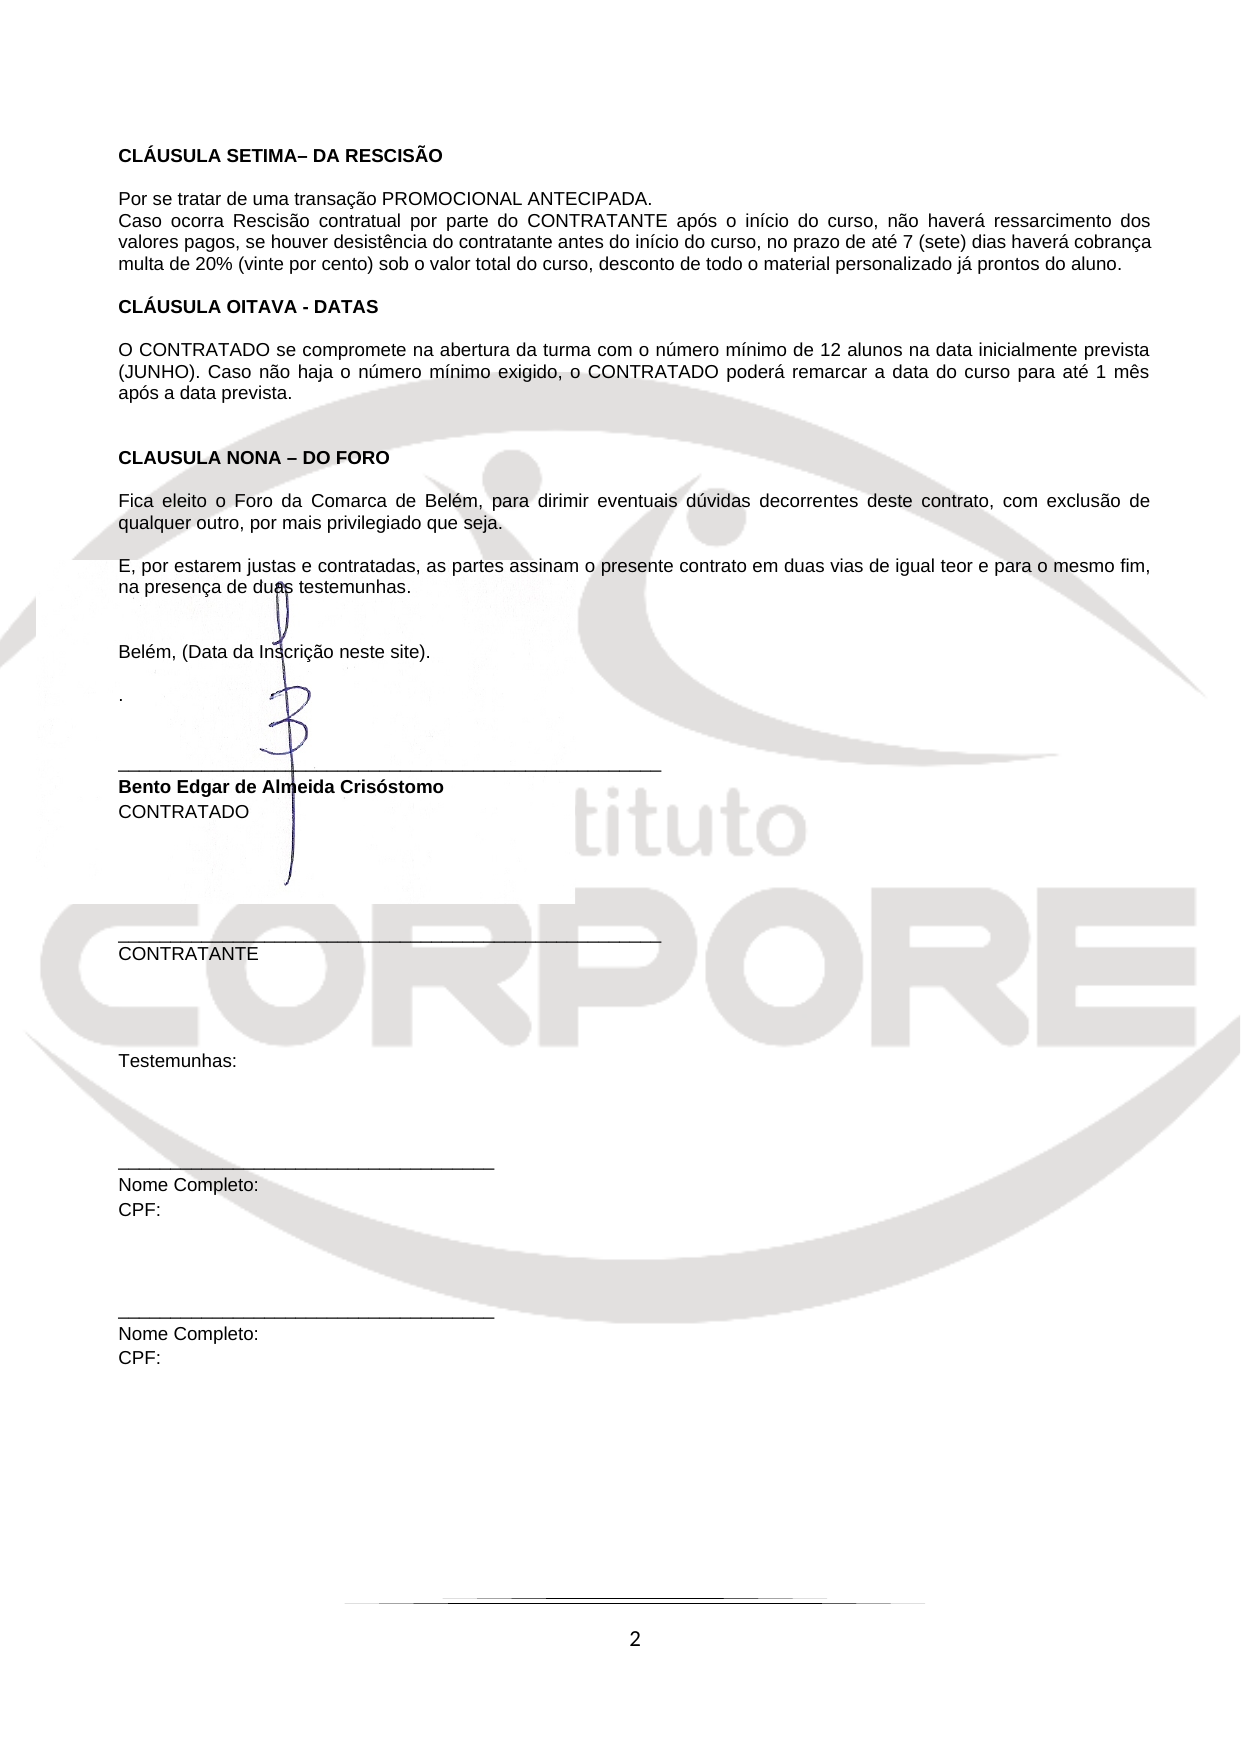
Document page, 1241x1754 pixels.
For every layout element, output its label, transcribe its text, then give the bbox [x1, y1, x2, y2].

text Belém, (Data da Inscrição neste site). [118, 641, 1152, 662]
text CLÁUSULA OITAVA - DATAS [118, 296, 1152, 317]
text CLÁUSULA SETIMA– DA RESCISÃO [118, 145, 1152, 166]
text Fica eleito o Foro da Comarca de Belém, para dirimir eventuais dúvidas decorrentes deste contrato, com exclusão de qualquer outro, por mais privilegiado que seja. [118, 490, 1152, 533]
text Caso ocorra Rescisão contratual por parte do CONTRATANTE após o início do curso, não haverá ressarcimento dos valores pagos, se houver desistência do contratante antes do início do curso, no prazo de até 7 (sete) dias haverá cobrança multa de 20% (vinte por cento) sob o valor total do curso, desconto de todo o material personalizado já prontos do aluno. [118, 209, 1152, 274]
text ____________________________________ [118, 1149, 1152, 1170]
text CLAUSULA NONA – DO FORO [118, 447, 1152, 468]
text O CONTRATADO se compromete na abertura da turma com o número mínimo de 12 alunos na data inicialmente prevista (JUNHO). Caso não haja o número mínimo exigido, o CONTRATADO poderá remarcar a data do curso para até 1 mês após a data prevista. [118, 339, 1152, 404]
text CONTRATANTE [118, 943, 1152, 964]
text CPF: [118, 1347, 1152, 1369]
text Testemunhas: [118, 1050, 1152, 1071]
text Bento Edgar de Almeida Crisóstomo [118, 776, 1152, 797]
text Nome Completo: [118, 1174, 1152, 1195]
text CPF: [118, 1198, 1152, 1220]
text ____________________________________________________ [118, 921, 1152, 943]
picture [36, 560, 576, 904]
text ____________________________________ [118, 1298, 1152, 1319]
text . [118, 684, 1152, 706]
text CONTRATADO [118, 801, 1152, 822]
text Nome Completo: [118, 1322, 1152, 1344]
text E, por estarem justas e contratadas, as partes assinam o presente contrato em duas vias de igual teor e para o mesmo fim, na presença de duas testemunhas. [118, 554, 1152, 598]
text ____________________________________________________ [118, 751, 1152, 773]
text Por se tratar de uma transação PROMOCIONAL ANTECIPADA. [118, 188, 1152, 209]
